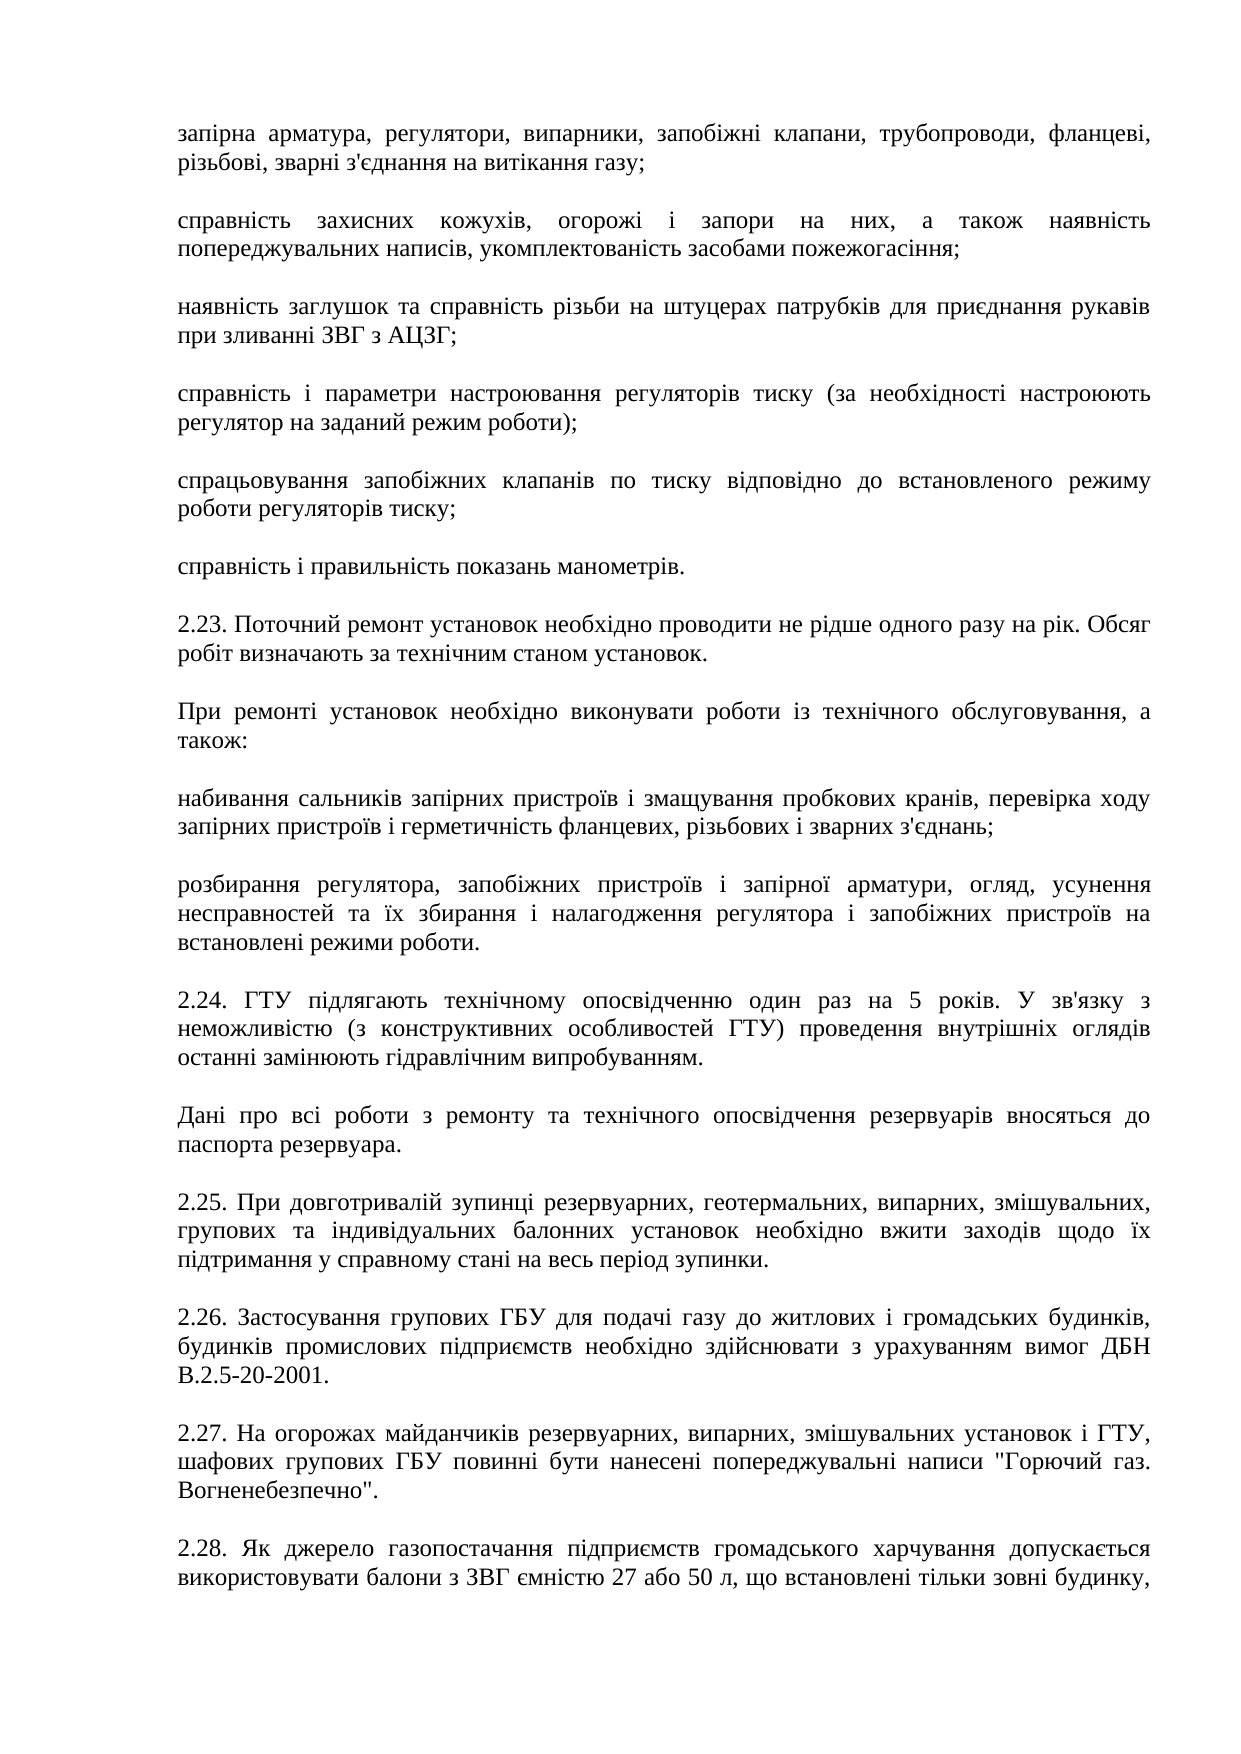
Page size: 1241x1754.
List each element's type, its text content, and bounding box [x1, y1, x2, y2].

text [177, 1533, 1152, 1591]
text наявність заглушок та справність різьби на штуцерах патрубків для приєднання рукавів при зливанні ЗВГ з АЦЗГ; [177, 291, 1152, 349]
text При ремонті установок необхідно виконувати роботи із технічного обслуговування, а також: [177, 696, 1152, 753]
text 2.26. Застосування групових ГБУ для подачі газу до житлових і громадських будинків, будинків промислових підприємств необхідно здійснювати з урахуванням вимог ДБН В.2.5-20-2001. [177, 1302, 1152, 1388]
text 2.27. На огорожах майданчиків резервуарних, випарних, змішувальних установок і ГТУ, шафових групових ГБУ повинні бути нанесені попереджувальні написи "Горючий газ. Вогненебезпечно". [177, 1418, 1152, 1504]
text справність захисних кожухів, огорожі і запори на них, а також наявність попереджувальних написів, укомплектованість засобами пожежогасіння; [177, 205, 1152, 262]
text Дані про всі роботи з ремонту та технічного опосвідчення резервуарів вносяться до паспорта резервуара. [177, 1100, 1152, 1158]
text спрацьовування запобіжних клапанів по тиску відповідно до встановленого режиму роботи регуляторів тиску; [177, 465, 1152, 522]
text 2.25. При довготривалій зупинці резервуарних, геотермальних, випарних, змішувальних, групових та індивідуальних балонних установок необхідно вжити заходів щодо їх підтримання у справному стані на весь період зупинки. [177, 1187, 1152, 1273]
text розбирання регулятора, запобіжних пристроїв і запірної арматури, огляд, усунення несправностей та їх збирання і налагодження регулятора і запобіжних пристроїв на встановлені режими роботи. [177, 869, 1152, 956]
text запірна арматура, регулятори, випарники, запобіжні клапани, трубопроводи, фланцеві, різьбові, зварні з'єднання на витікання газу; [177, 118, 1152, 176]
text справність і параметри настроювання регуляторів тиску (за необхідності настроюють регулятор на заданий режим роботи); [177, 378, 1152, 436]
text 2.23. Поточний ремонт установок необхідно проводити не рідше одного разу на рік. Обсяг робіт визначають за технічним станом установок. [177, 609, 1152, 667]
text 2.24. ГТУ підлягають технічному опосвідченню один раз на 5 років. У зв'язку з неможливістю (з конструктивних особливостей ГТУ) проведення внутрішніх оглядів останні замінюють гідравлічним випробуванням. [177, 985, 1152, 1071]
text набивання сальників запірних пристроїв і змащування пробкових кранів, перевірка ходу запірних пристроїв і герметичність фланцевих, різьбових і зварних з'єднань; [177, 783, 1152, 840]
text справність і правильність показань манометрів. [177, 551, 1152, 580]
